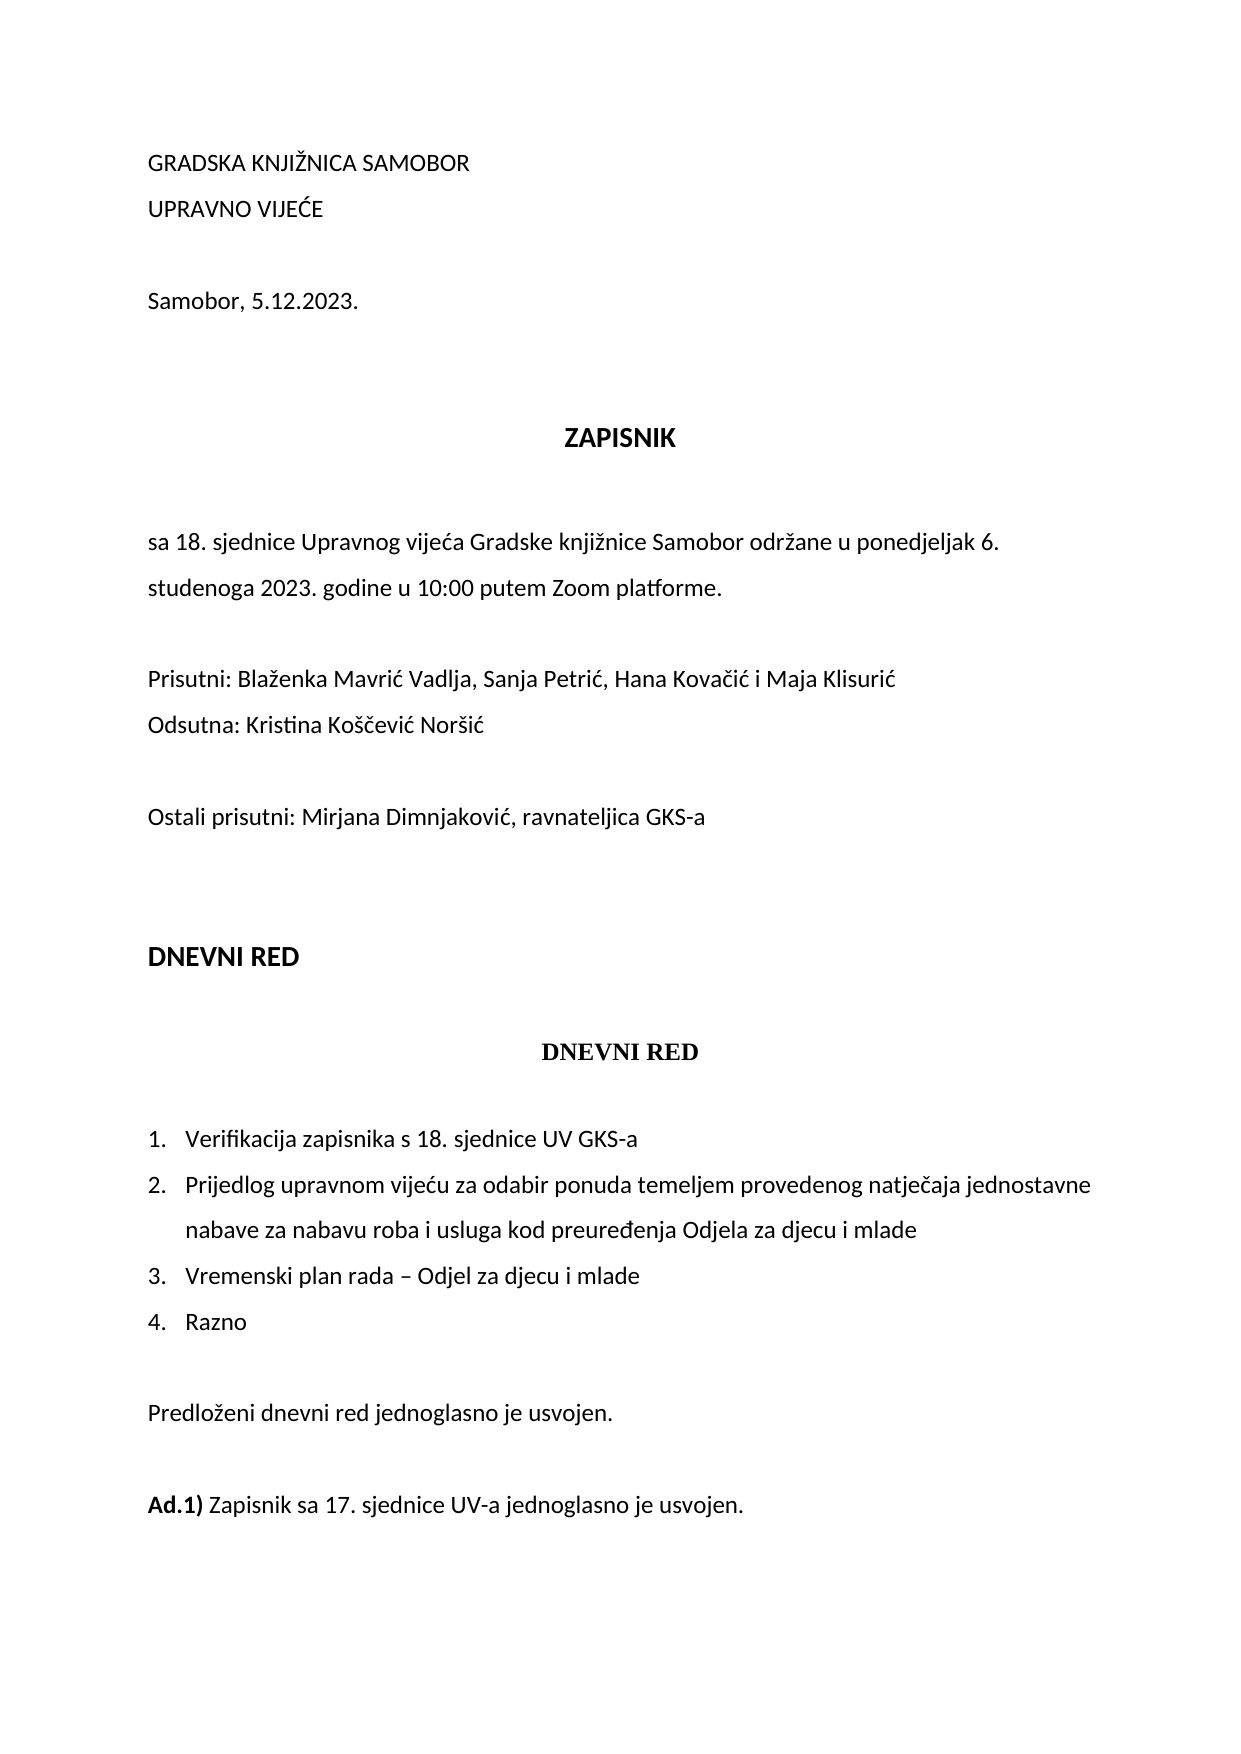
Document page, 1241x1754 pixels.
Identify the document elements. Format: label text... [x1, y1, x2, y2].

text DNEVNI RED [148, 938, 1093, 973]
text UPRAVNO VIJEĆE [148, 193, 1093, 224]
text sa 18. sjednice Upravnog vijeća Gradske knjižnice Samobor održane u ponedjeljak 6. studenoga 2023. godine u 10:00 putem Zoom platforme. [148, 526, 1093, 602]
text ZAPISNIK [148, 419, 1093, 455]
list Razno [148, 1306, 1093, 1337]
text Ostali prisutni: Mirjana Dimnjaković, ravnateljica GKS-a [148, 801, 1093, 831]
text GRADSKA KNJIŽNICA SAMOBOR [148, 148, 1093, 178]
text Odsutna: Kristina Koščević Noršić [148, 709, 1093, 740]
text Prisutni: Blaženka Mavrić Vadlja, Sanja Petrić, Hana Kovačić i Maja Klisurić [148, 663, 1093, 694]
text Ad.1) Zapisnik sa 17. sjednice UV-a jednoglasno je usvojen. [148, 1489, 1093, 1519]
text Samobor, 5.12.2023. [148, 285, 1093, 315]
list Vremenski plan rada – Odjel za djecu i mlade [148, 1260, 1093, 1291]
list Verifikacija zapisnika s 18. sjednice UV GKS-a [148, 1123, 1093, 1154]
text DNEVNI RED [148, 1037, 1093, 1066]
text Predloženi dnevni red jednoglasno je usvojen. [148, 1398, 1093, 1428]
list Prijedlog upravnom vijeću za odabir ponuda temeljem provedenog natječaja jednostavne nabave za nabavu roba i usluga kod preuređenja Odjela za djecu i mlade [148, 1169, 1093, 1245]
